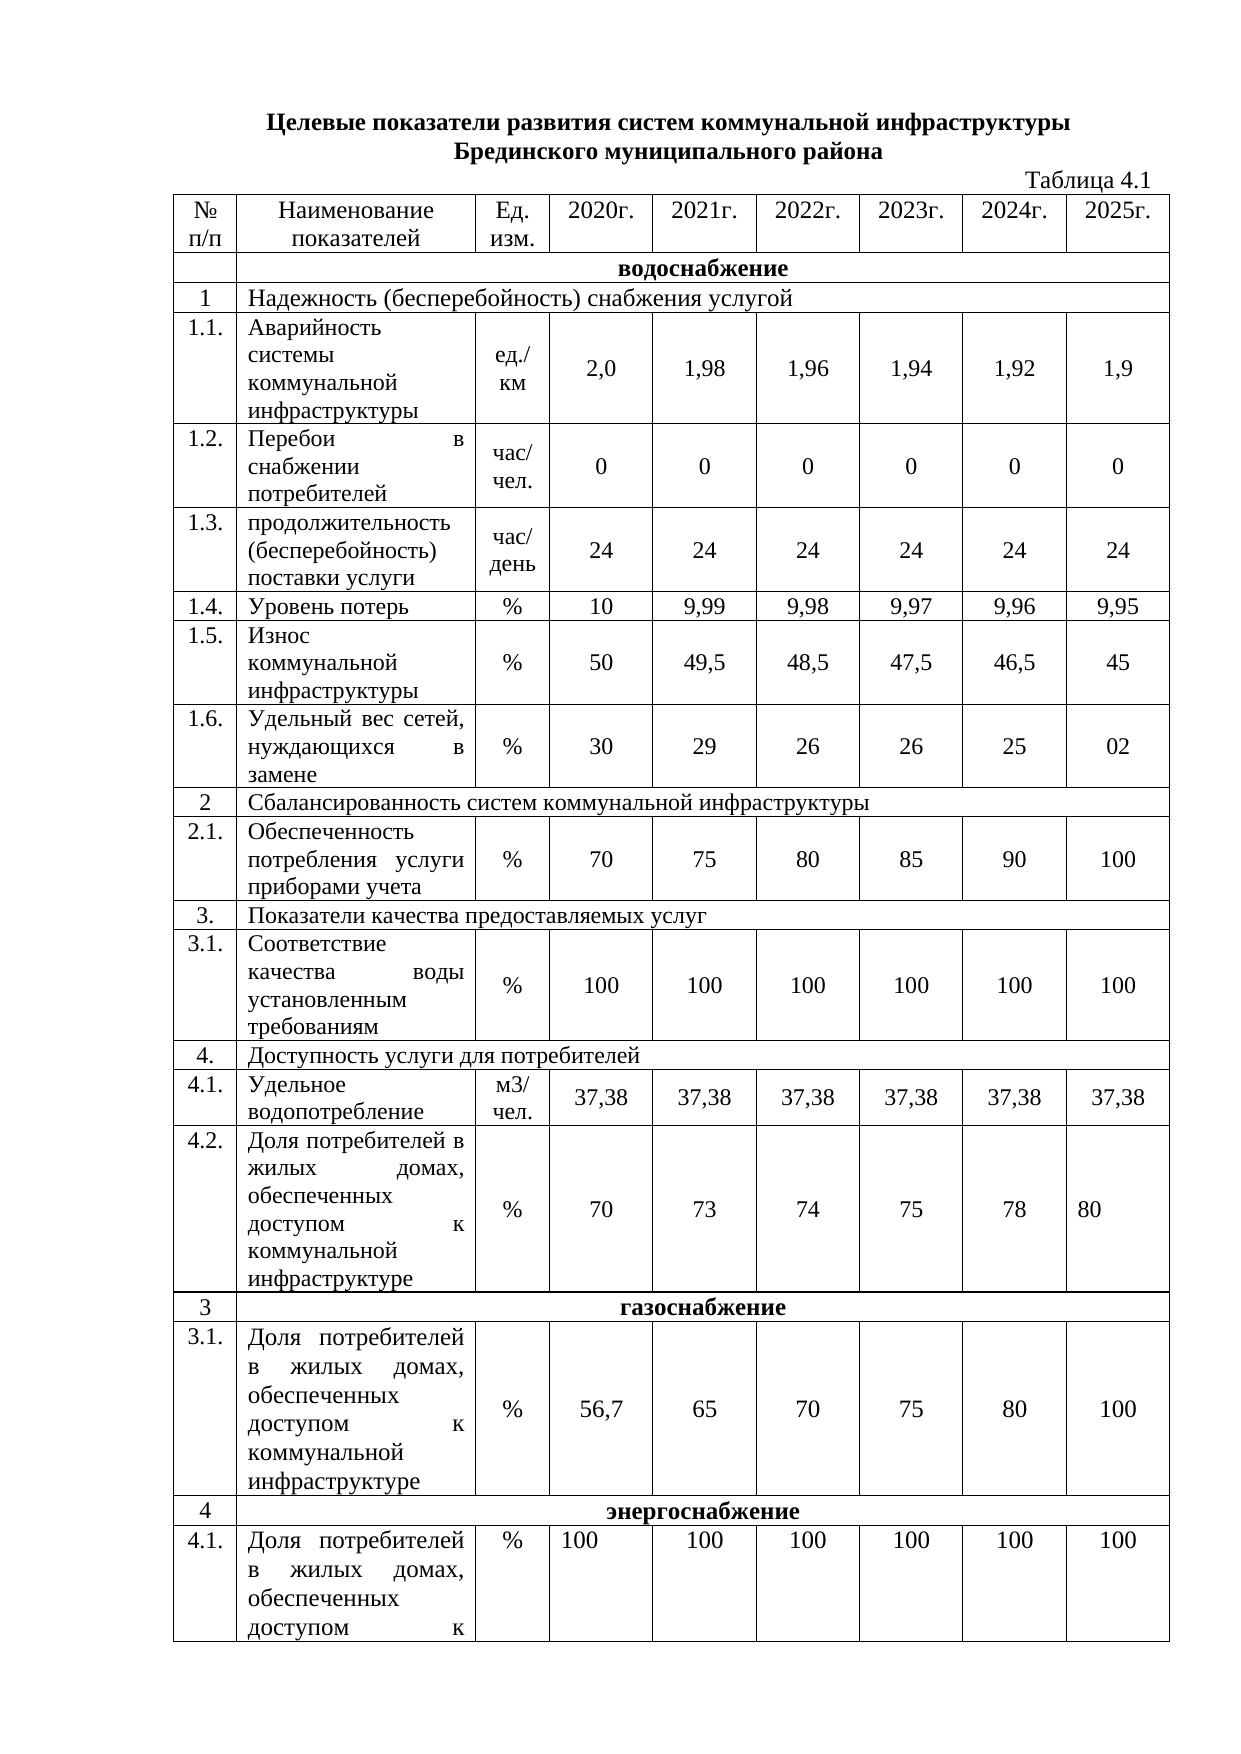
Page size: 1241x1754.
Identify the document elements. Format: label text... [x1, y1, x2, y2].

table_cell 9,97 [860, 592, 962, 619]
table_cell 1,9 [1067, 313, 1169, 423]
table_cell 4.2. [174, 1126, 236, 1291]
table_cell продолжительность (бесперебойность) поставки услуги [237, 508, 475, 591]
table_cell 3. [174, 901, 236, 928]
text Целевые показатели развития систем коммунальной инфраструктуры [185, 107, 1152, 136]
table_cell % [476, 1126, 549, 1291]
table_cell % [476, 1322, 549, 1495]
table_cell Уровень потерь [237, 592, 475, 619]
table_cell 2,0 [550, 313, 652, 423]
table_cell 1,94 [860, 313, 962, 423]
table_cell 1.4. [174, 592, 236, 619]
table_cell % [476, 592, 549, 619]
table_cell м3/ чел. [476, 1070, 549, 1125]
table_cell 85 [860, 817, 962, 900]
table_cell 45 [1067, 621, 1169, 703]
table_cell 9,99 [653, 592, 756, 619]
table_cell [237, 1322, 475, 1495]
table_cell 4 [174, 1496, 236, 1524]
table_cell 9,95 [1067, 592, 1169, 619]
table_cell 1 [174, 283, 236, 312]
table_cell 0 [653, 424, 756, 507]
table_cell энергоснабжение [237, 1496, 1169, 1524]
table_header № п/п [174, 195, 236, 252]
table_cell % [476, 817, 549, 900]
table_cell 90 [963, 817, 1066, 900]
table_cell 2 [174, 788, 236, 816]
table_cell 100 [653, 1526, 756, 1641]
table_cell Соответствие качества воды установленным требованиям [237, 930, 475, 1040]
table_cell 100%% [550, 1526, 652, 1641]
table_cell 1,96 [757, 313, 859, 423]
table_cell 1.6. [174, 705, 236, 787]
table_cell 24 [757, 508, 859, 591]
table_header 2021г. [653, 195, 756, 252]
table_cell Доступность услуги для потребителей [237, 1041, 1169, 1068]
table_cell 46,5 [963, 621, 1066, 703]
table_cell 100 [860, 930, 962, 1040]
table_cell 10 [550, 592, 652, 619]
table_cell 24 [1067, 508, 1169, 591]
table_cell % [476, 1526, 549, 1641]
table_cell 75 [653, 817, 756, 900]
table_header Ед. изм. [476, 195, 549, 252]
table_cell 9,96 [963, 592, 1066, 619]
table_cell 37,38 [550, 1070, 652, 1125]
table_cell 70 [550, 1126, 652, 1291]
table_cell 26 [860, 705, 962, 787]
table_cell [237, 1526, 475, 1641]
table_cell 37,38 [963, 1070, 1066, 1125]
table_cell 3 [174, 1293, 236, 1321]
table_cell 29 [653, 705, 756, 787]
table_cell 100 [860, 1526, 962, 1641]
table_cell Надежность (бесперебойность) снабжения услугой [237, 283, 1169, 312]
table_cell Перебои в снабжении потребителей [237, 424, 475, 507]
table_cell 49,5 [653, 621, 756, 703]
table_cell 56,7 [550, 1322, 652, 1495]
table_cell 70 [550, 817, 652, 900]
table_cell 65 [653, 1322, 756, 1495]
table_cell 70 [757, 1322, 859, 1495]
table_cell 100 [550, 930, 652, 1040]
table_cell 24 [860, 508, 962, 591]
table_cell 37,38 [653, 1070, 756, 1125]
table_cell 50 [550, 621, 652, 703]
table_cell 100 [757, 930, 859, 1040]
table_cell 80 [963, 1322, 1066, 1495]
table_cell 0 [860, 424, 962, 507]
table_cell % [476, 705, 549, 787]
table_cell Износ коммунальной инфраструктуры [237, 621, 475, 703]
table_cell час/чел. [476, 424, 549, 507]
table_cell 3.1. [174, 1322, 236, 1495]
table_cell 75 [860, 1126, 962, 1291]
table_cell 100 [1067, 930, 1169, 1040]
table_cell 73 [653, 1126, 756, 1291]
table_cell ед./ км [476, 313, 549, 423]
table_cell [174, 253, 236, 282]
table_header 2025г. [1067, 195, 1169, 252]
text Брединского муниципального района [185, 136, 1152, 165]
table_cell 1.3. [174, 508, 236, 591]
table_cell 100 [1067, 1322, 1169, 1495]
table_cell 75 [860, 1322, 962, 1495]
table_cell Обеспеченность потребления услуги приборами учета [237, 817, 475, 900]
table_cell 37,38 [757, 1070, 859, 1125]
table_cell Доля потребителей в жилых домах, обеспеченных доступом к коммунальной инфраструктуре [237, 1126, 475, 1291]
table_cell 37,38 [1067, 1070, 1169, 1125]
table_cell Сбалансированность систем коммунальной инфраструктуры [237, 788, 1169, 816]
table_cell 80 [1067, 1126, 1169, 1291]
table_cell 80 [757, 817, 859, 900]
table_cell 3.1. [174, 930, 236, 1040]
table_cell Удельный вес сетей, нуждающихся в замене [237, 705, 475, 787]
table_header 2020г. [550, 195, 652, 252]
table_cell 100 [653, 930, 756, 1040]
table_cell водоснабжение [237, 253, 1169, 282]
table_cell 26 [757, 705, 859, 787]
table_cell 1.2. [174, 424, 236, 507]
table_cell % [476, 930, 549, 1040]
table_cell 24 [653, 508, 756, 591]
table_cell 24 [963, 508, 1066, 591]
table_cell 0 [1067, 424, 1169, 507]
table_cell газоснабжение [237, 1293, 1169, 1321]
table_cell 74 [757, 1126, 859, 1291]
table_cell 9,98 [757, 592, 859, 619]
table_cell 30 [550, 705, 652, 787]
table_cell 0 [963, 424, 1066, 507]
table_cell час/день [476, 508, 549, 591]
table_cell 1,92 [963, 313, 1066, 423]
table_cell 1.5. [174, 621, 236, 703]
table_cell 47,5 [860, 621, 962, 703]
table_header 2022г. [757, 195, 859, 252]
table_cell 2.1. [174, 817, 236, 900]
table_header 2023г. [860, 195, 962, 252]
text Таблица 4.1 [185, 165, 1152, 194]
table_cell 24 [550, 508, 652, 591]
table_cell 0 [757, 424, 859, 507]
table_cell 100 [1067, 1526, 1169, 1641]
table_cell Показатели качества предоставляемых услуг [237, 901, 1169, 928]
table_cell Удельное водопотребление [237, 1070, 475, 1125]
table_cell 4.1. [174, 1070, 236, 1125]
table_cell 48,5 [757, 621, 859, 703]
table_cell 4.1. [174, 1526, 236, 1641]
table_cell 78 [963, 1126, 1066, 1291]
table_cell % [476, 621, 549, 703]
table_cell 100 [963, 930, 1066, 1040]
table_cell 4. [174, 1041, 236, 1068]
table_cell 100 [1067, 817, 1169, 900]
table_cell 1,98 [653, 313, 756, 423]
table_cell Аварийность системы коммунальной инфраструктуры [237, 313, 475, 423]
table_cell 0 [550, 424, 652, 507]
table_cell 02 [1067, 705, 1169, 787]
table_cell 37,38 [860, 1070, 962, 1125]
table_cell 100 [757, 1526, 859, 1641]
table_cell 1.1. [174, 313, 236, 423]
table_header 2024г. [963, 195, 1066, 252]
table_cell 100 [963, 1526, 1066, 1641]
table_cell 25 [963, 705, 1066, 787]
table_header Наименование показателей [237, 195, 475, 252]
